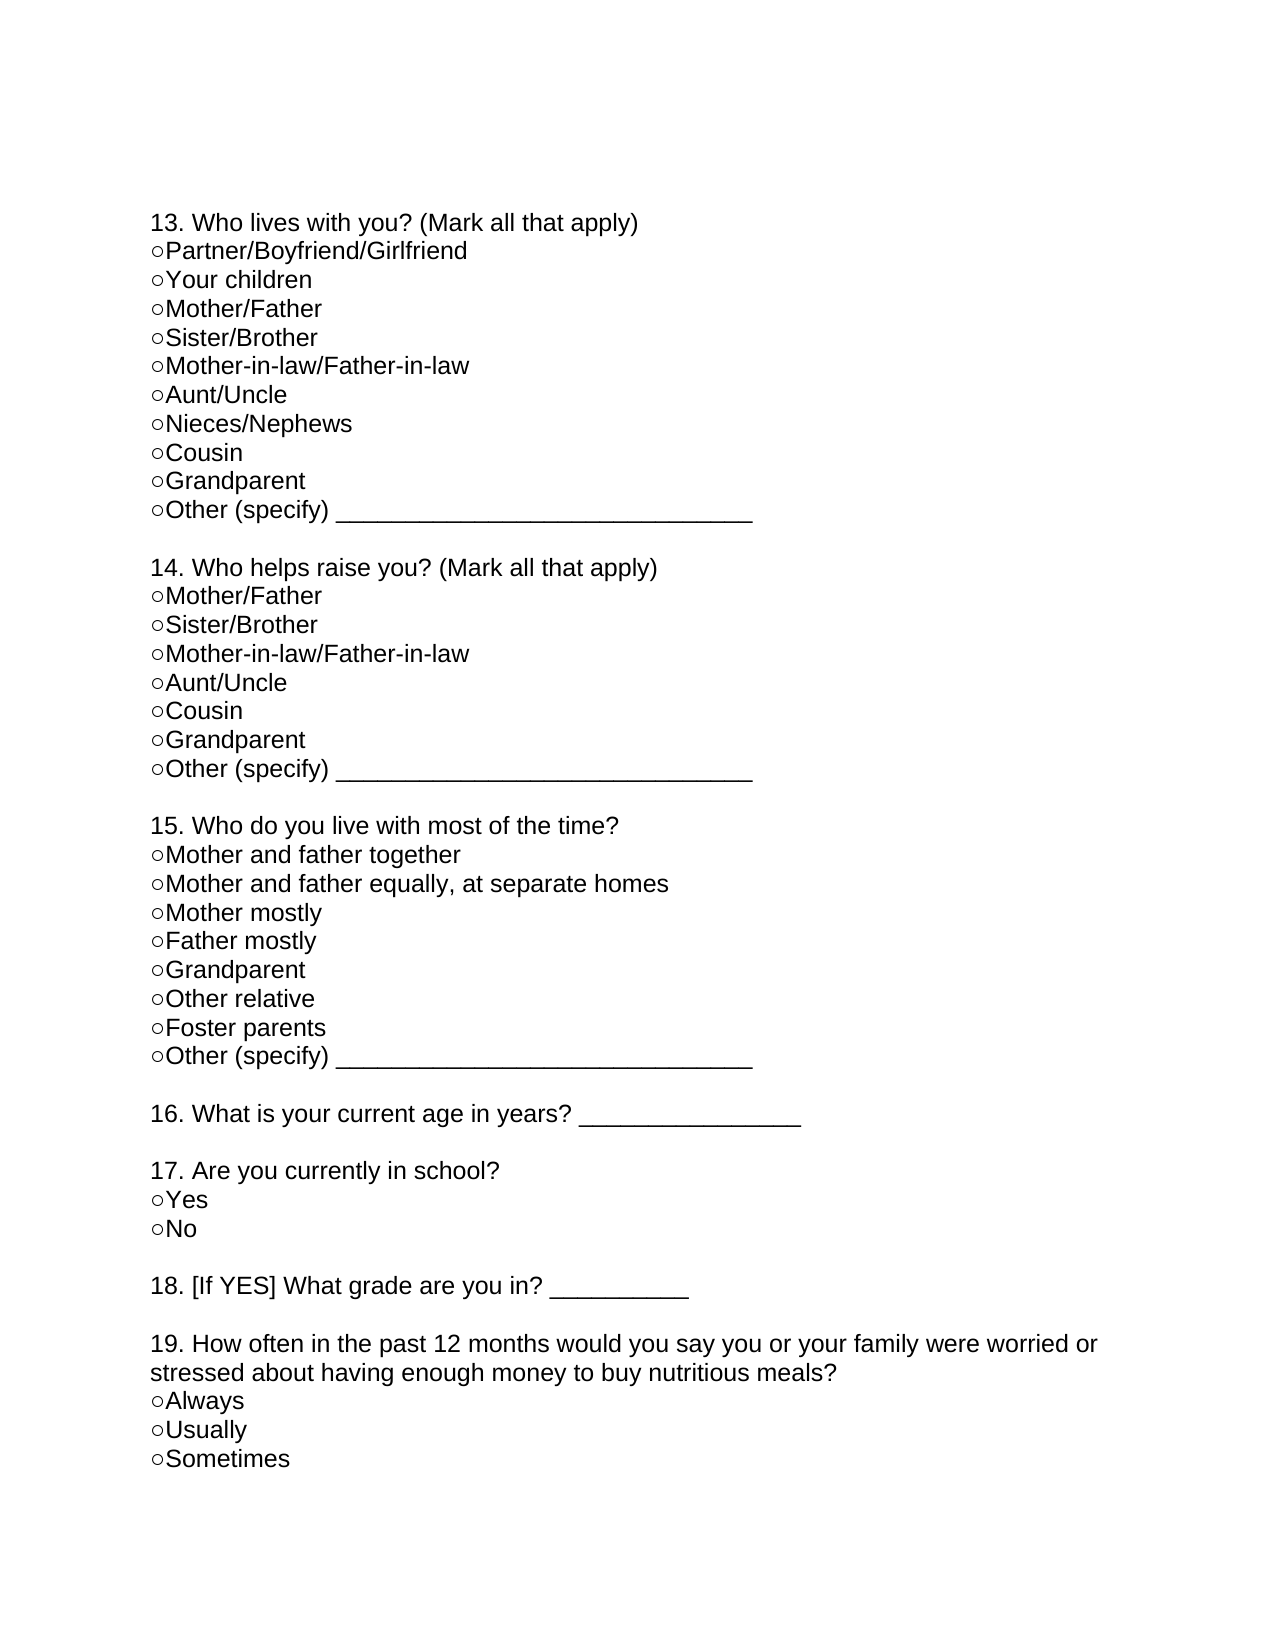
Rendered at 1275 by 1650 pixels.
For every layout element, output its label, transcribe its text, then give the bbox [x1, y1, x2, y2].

text ○Yes [150, 1185, 1125, 1214]
text ○Sister/Brother [150, 322, 1125, 351]
text ○Mother-in-law/Father-in-law [150, 639, 1125, 667]
text ○Always [150, 1386, 1125, 1415]
text ○Foster parents [150, 1012, 1125, 1041]
text ○Grandparent [150, 725, 1125, 754]
text ○Father mostly [150, 926, 1125, 955]
text ○Sometimes [150, 1444, 1125, 1472]
text ○Mother mostly [150, 897, 1125, 926]
text 19. How often in the past 12 months would you say you or your family were worried or stressed about having enough money to buy nutritious meals? [150, 1329, 1125, 1386]
text ○Usually [150, 1415, 1125, 1444]
text 14. Who helps raise you? (Mark all that apply) [150, 552, 1125, 581]
text ○Mother/Father [150, 581, 1125, 610]
text ○Mother and father together [150, 840, 1125, 869]
text ○Mother and father equally, at separate homes [150, 869, 1125, 897]
text ○Other (specify) ______________________________ [150, 1041, 1125, 1070]
text ○Mother/Father [150, 294, 1125, 322]
text ○Other (specify) ______________________________ [150, 495, 1125, 524]
text ○Nieces/Nephews [150, 409, 1125, 437]
text 13. Who lives with you? (Mark all that apply) [150, 207, 1125, 236]
text ○Sister/Brother [150, 610, 1125, 639]
text ○Cousin [150, 696, 1125, 725]
text ○Other (specify) ______________________________ [150, 754, 1125, 782]
text 17. Are you currently in school? [150, 1156, 1125, 1185]
text 18. [If YES] What grade are you in? __________ [150, 1271, 1125, 1300]
text ○Other relative [150, 984, 1125, 1012]
text 16. What is your current age in years? ________________ [150, 1099, 1125, 1127]
text ○Grandparent [150, 466, 1125, 495]
text 15. Who do you live with most of the time? [150, 811, 1125, 840]
text ○Aunt/Uncle [150, 667, 1125, 696]
text ○Aunt/Uncle [150, 380, 1125, 409]
text ○No [150, 1214, 1125, 1242]
text ○Partner/Boyfriend/Girlfriend [150, 236, 1125, 265]
text ○Mother-in-law/Father-in-law [150, 351, 1125, 380]
text ○Grandparent [150, 955, 1125, 984]
text ○Cousin [150, 437, 1125, 466]
text ○Your children [150, 265, 1125, 294]
